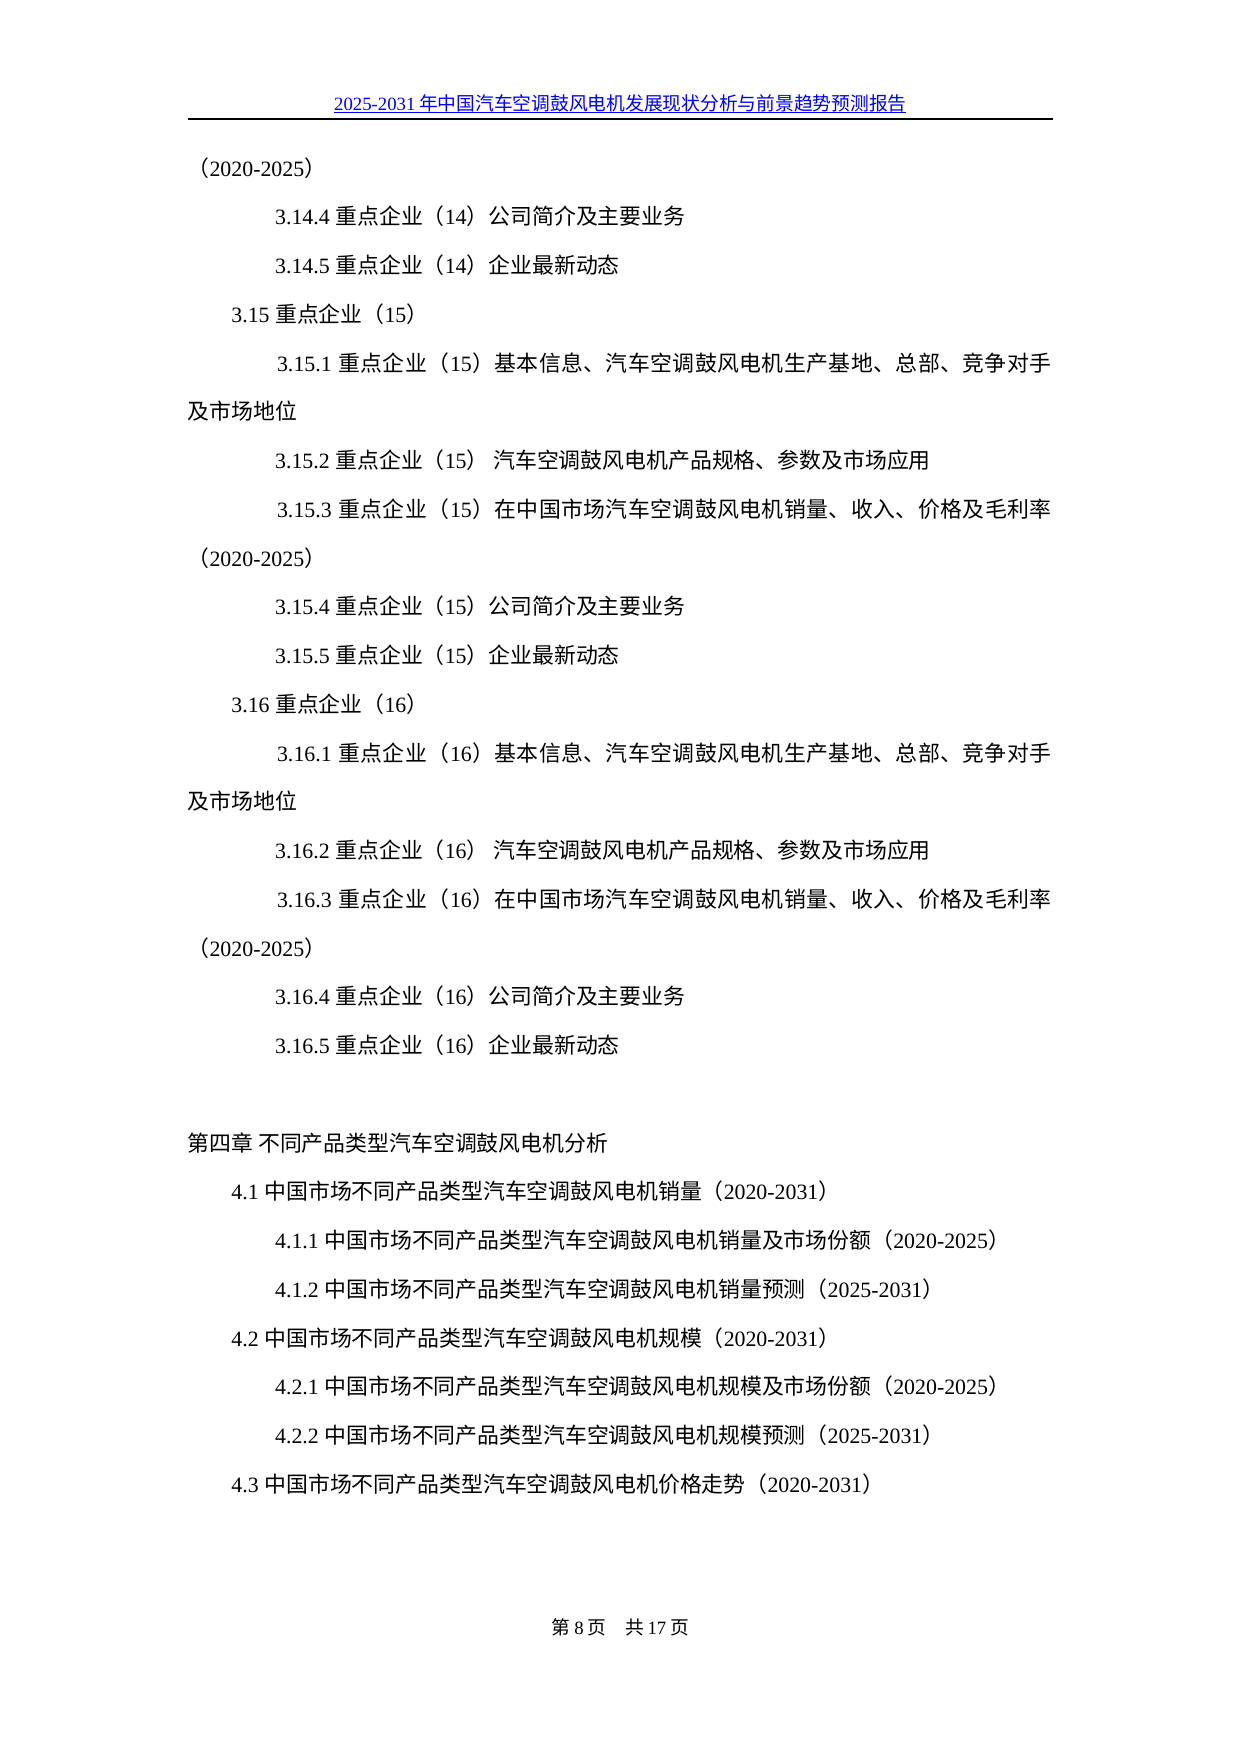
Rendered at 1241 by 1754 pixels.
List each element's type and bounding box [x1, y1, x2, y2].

text [187, 150, 1053, 1499]
